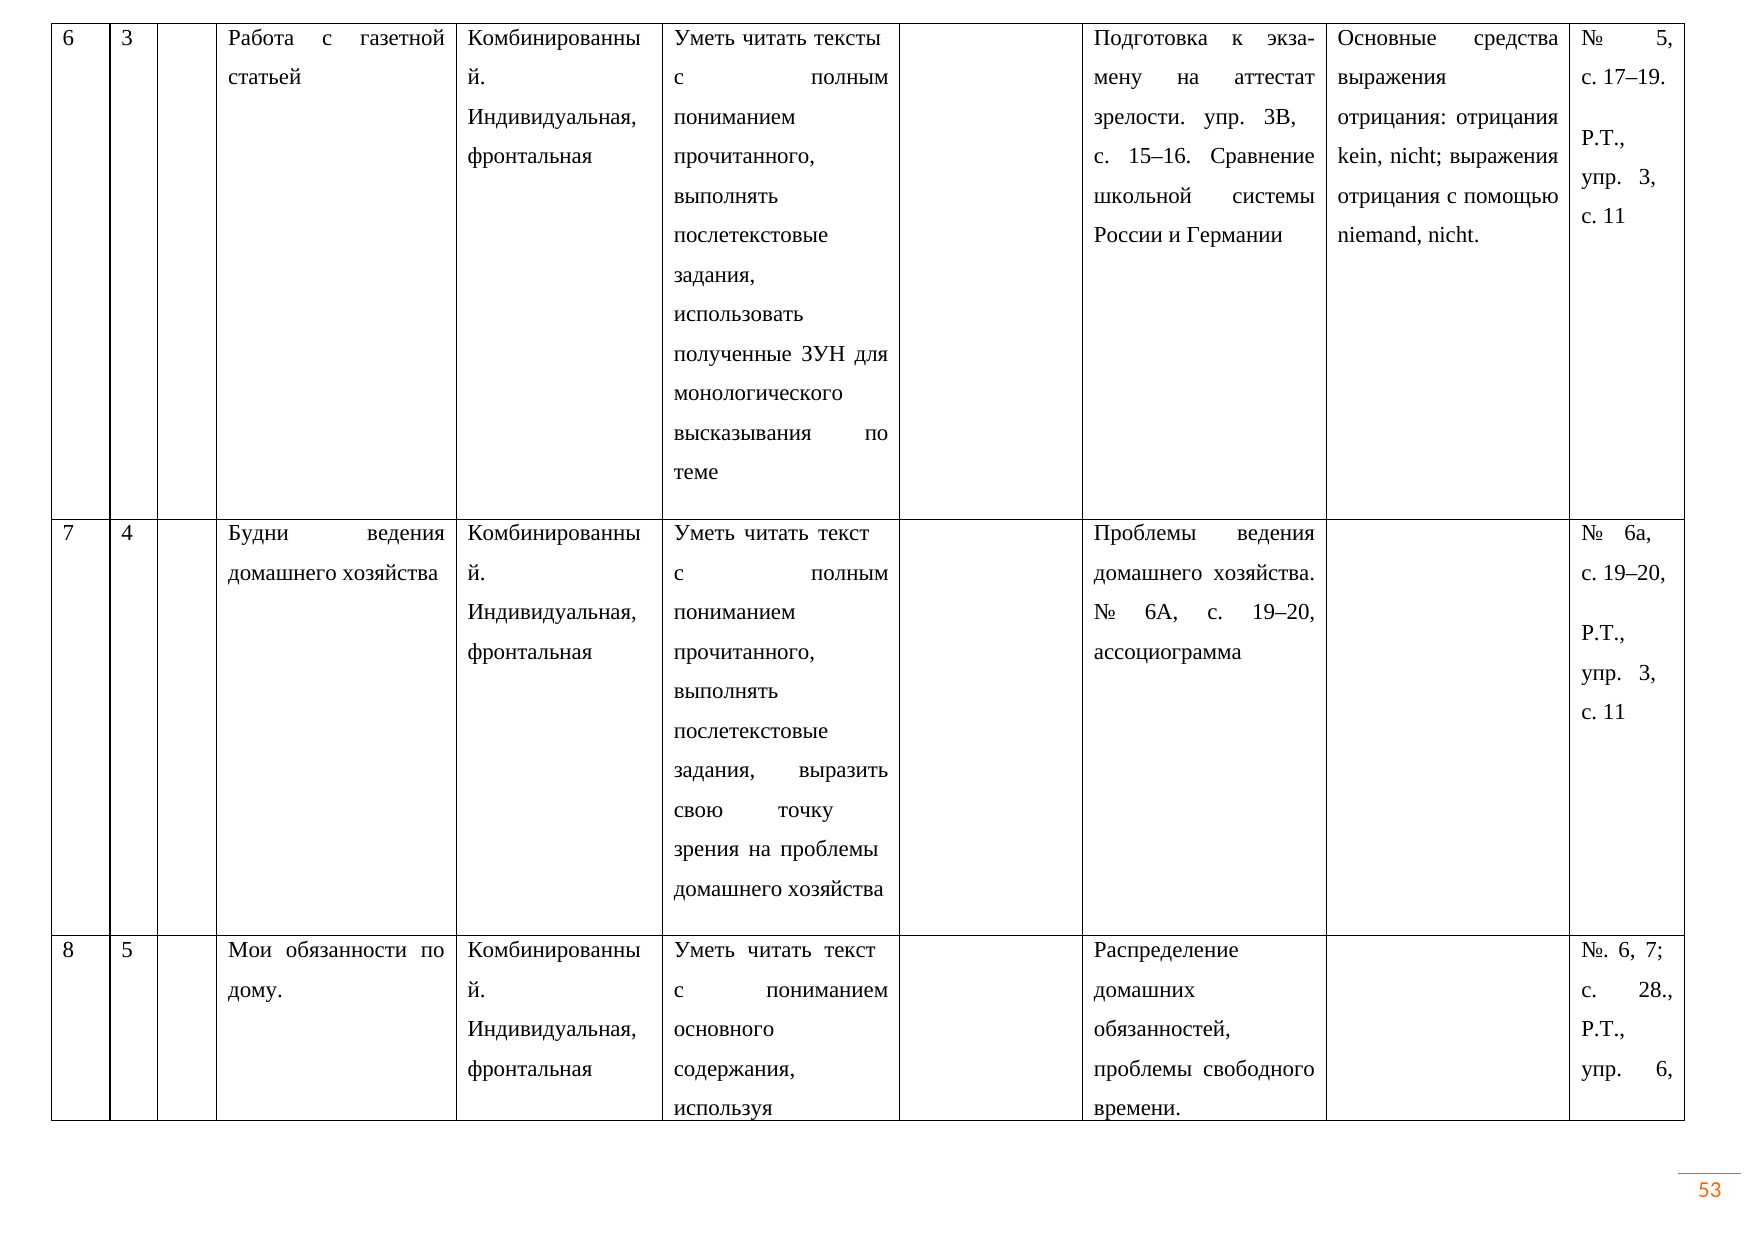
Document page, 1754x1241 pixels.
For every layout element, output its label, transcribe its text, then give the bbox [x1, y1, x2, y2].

table_cell Работа с газетной статьей [217, 24, 456, 518]
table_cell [457, 936, 662, 1120]
table_cell 6 [52, 24, 109, 518]
table_cell 8 [52, 936, 109, 1120]
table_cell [1083, 936, 1326, 1120]
table_cell № 5, с. 17–19. Р.Т., упр. 3, с. 11 [1570, 24, 1684, 518]
table_cell [900, 936, 1082, 1120]
table_cell 5 [111, 936, 157, 1120]
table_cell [217, 936, 456, 1120]
table_cell Будни ведения домашнего хозяйства [217, 520, 456, 935]
table_cell [158, 520, 216, 935]
table_cell Комбинированный. Индивидуальная, фронтальная [457, 520, 662, 935]
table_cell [663, 936, 899, 1120]
table_cell [1327, 936, 1569, 1120]
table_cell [1570, 936, 1684, 1120]
table_cell [1327, 520, 1569, 935]
table_cell Проблемы ведения домашнего хозяйства. № 6А, с. 19–20, ассоциограмма [1083, 520, 1326, 935]
table_cell [900, 24, 1082, 518]
table_cell 7 [52, 520, 109, 935]
table_cell 3 [111, 24, 157, 518]
table_cell 4 [111, 520, 157, 935]
table_cell [158, 936, 216, 1120]
table_cell № 6а, с. 19–20, Р.Т., упр. 3, с. 11 [1570, 520, 1684, 935]
table_cell Подготовка к экза- мену на аттестат зрелости. упр. 3B, с. 15–16. Сравнение школьной системы России и Германии [1083, 24, 1326, 518]
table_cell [457, 24, 662, 518]
table_cell [158, 24, 216, 518]
table_cell Уметь читать текст с полным пониманием прочитанного, выполнять послетекстовые задания, выразить свою точку зрения на проблемы домашнего хозяйства [663, 520, 899, 935]
table_cell Основные средства выражения отрицания: отрицания kein, nicht; выражения отрицания с помощью niemand, nicht. [1327, 24, 1569, 518]
table_cell [900, 520, 1082, 935]
table_cell Уметь читать тексты с полным пониманием прочитанного, выполнять послетекстовые задания, использовать полученные ЗУН для монологического высказывания по теме [663, 24, 899, 518]
